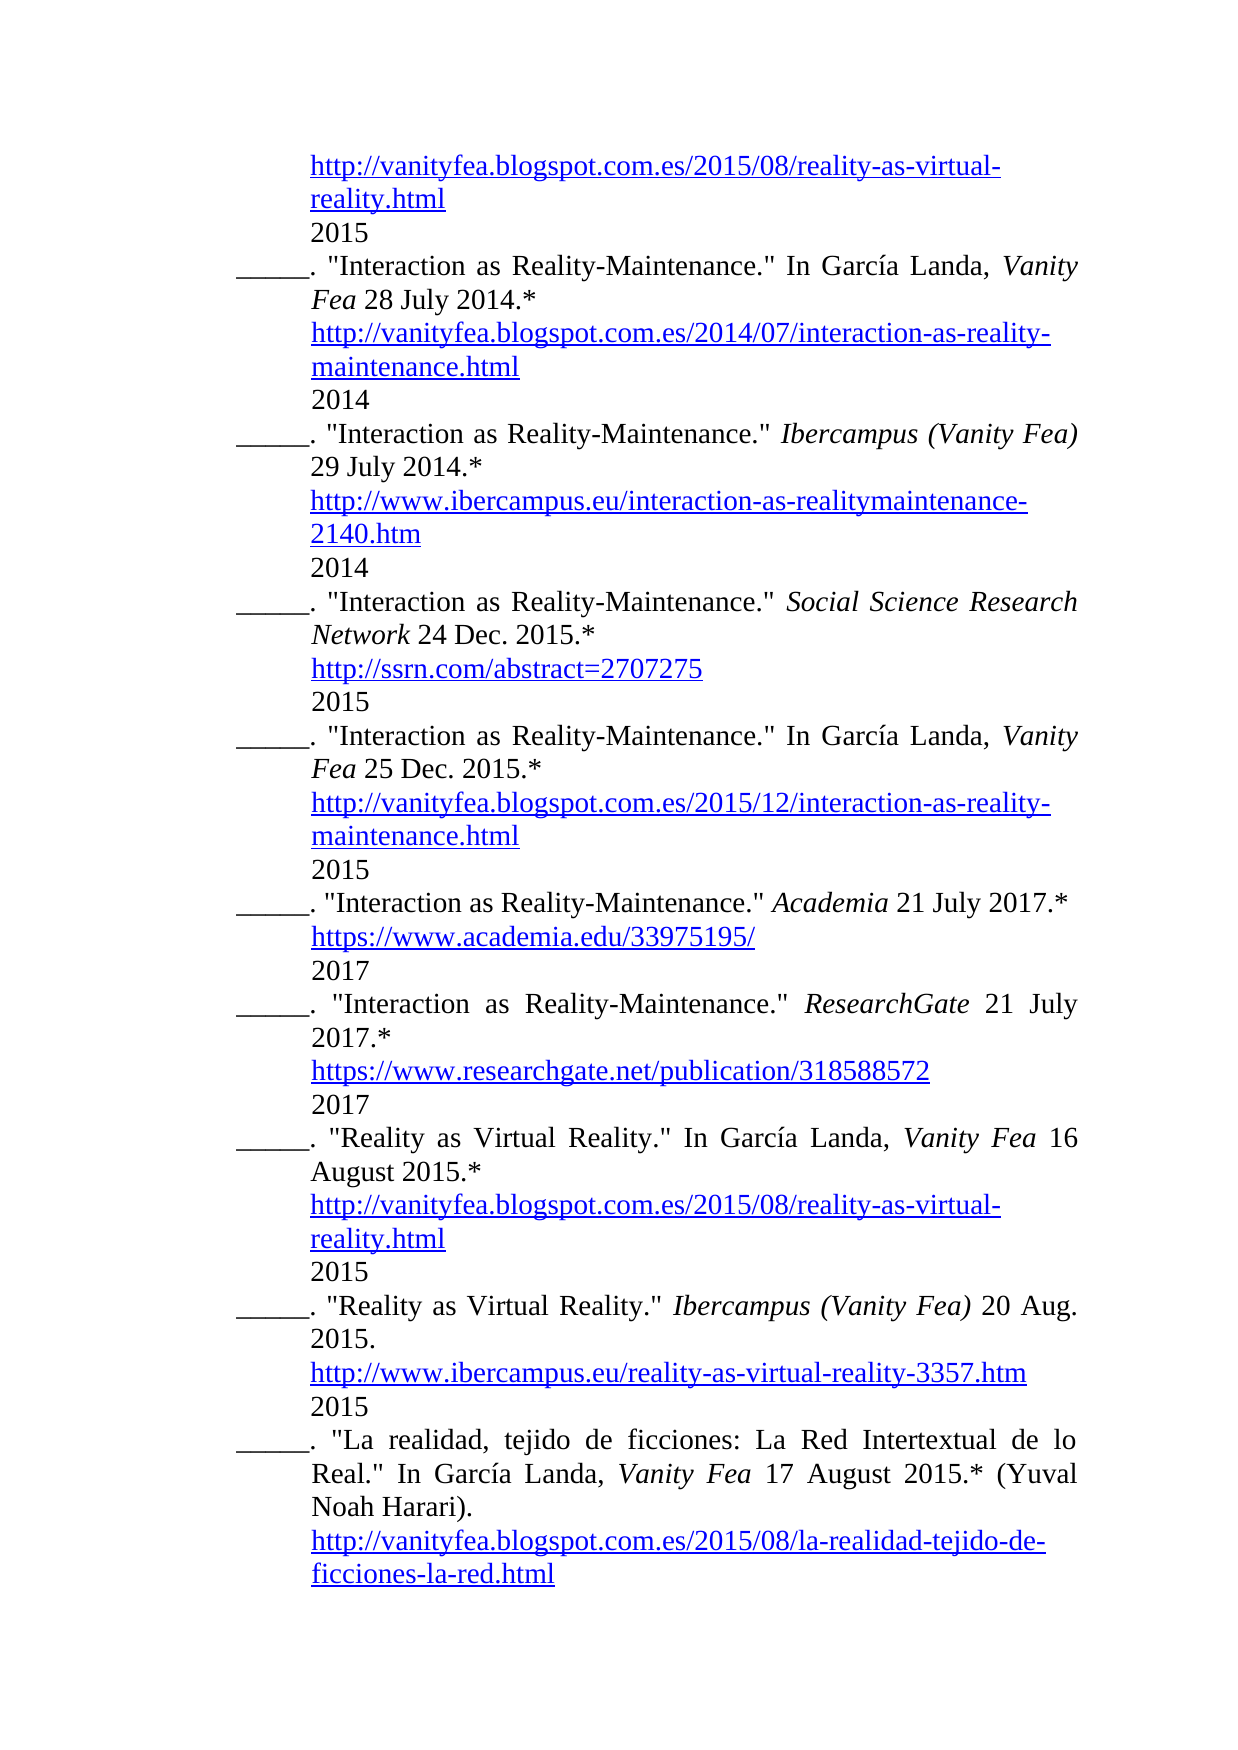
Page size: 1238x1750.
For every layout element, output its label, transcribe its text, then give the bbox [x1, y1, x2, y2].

text http://vanityfea.blogspot.com.es/2015/08/reality-as-virtual-reality.html [236, 1187, 1078, 1254]
text 2015 [236, 215, 1078, 248]
text 2014 [236, 382, 1078, 416]
text _____. "La realidad, tejido de ficciones: La Red Intertextual de lo Real." In García Landa, Vanity Fea 17 August 2015.* (Yuval Noah Harari). [236, 1422, 1078, 1523]
text _____. "Interaction as Reality-Maintenance." Ibercampus (Vanity Fea) 29 July 2014.* [236, 416, 1078, 483]
text http://www.ibercampus.eu/reality-as-virtual-reality-3357.htm [236, 1355, 1078, 1389]
text http://www.ibercampus.eu/interaction-as-realitymaintenance-2140.htm [236, 483, 1078, 550]
text _____. "Interaction as Reality-Maintenance." In García Landa, Vanity Fea 28 July 2014.* [236, 248, 1078, 315]
text _____. "Interaction as Reality-Maintenance." ResearchGate 21 July 2017.* [236, 986, 1078, 1053]
text 2015 [236, 852, 1078, 886]
text 2017 [236, 1087, 1078, 1120]
text _____. "Reality as Virtual Reality." Ibercampus (Vanity Fea) 20 Aug. 2015. [236, 1288, 1078, 1355]
text _____. "Reality as Virtual Reality." In García Landa, Vanity Fea 16 August 2015.* [236, 1120, 1078, 1187]
text 2017 [236, 953, 1078, 986]
text http://vanityfea.blogspot.com.es/2015/12/interaction-as-reality-maintenance.html [236, 785, 1078, 852]
text http://vanityfea.blogspot.com.es/2015/08/la-realidad-tejido-de-ficciones-la-red.html [236, 1523, 1078, 1590]
text 2015 [236, 1254, 1078, 1288]
text 2014 [236, 550, 1078, 584]
text https://www.academia.edu/33975195/ [236, 919, 1078, 953]
text https://www.researchgate.net/publication/318588572 [236, 1053, 1078, 1087]
text http://vanityfea.blogspot.com.es/2014/07/interaction-as-reality-maintenance.html [236, 315, 1078, 382]
text _____. "Interaction as Reality-Maintenance." Academia 21 July 2017.* [236, 886, 1078, 919]
text 2015 [236, 1389, 1078, 1422]
text http://vanityfea.blogspot.com.es/2015/08/reality-as-virtual-reality.html [236, 148, 1078, 215]
text http://ssrn.com/abstract=2707275 [236, 651, 1078, 684]
text _____. "Interaction as Reality-Maintenance." In García Landa, Vanity Fea 25 Dec. 2015.* [236, 718, 1078, 785]
text _____. "Interaction as Reality-Maintenance." Social Science Research Network 24 Dec. 2015.* [236, 584, 1078, 651]
text 2015 [236, 684, 1078, 718]
